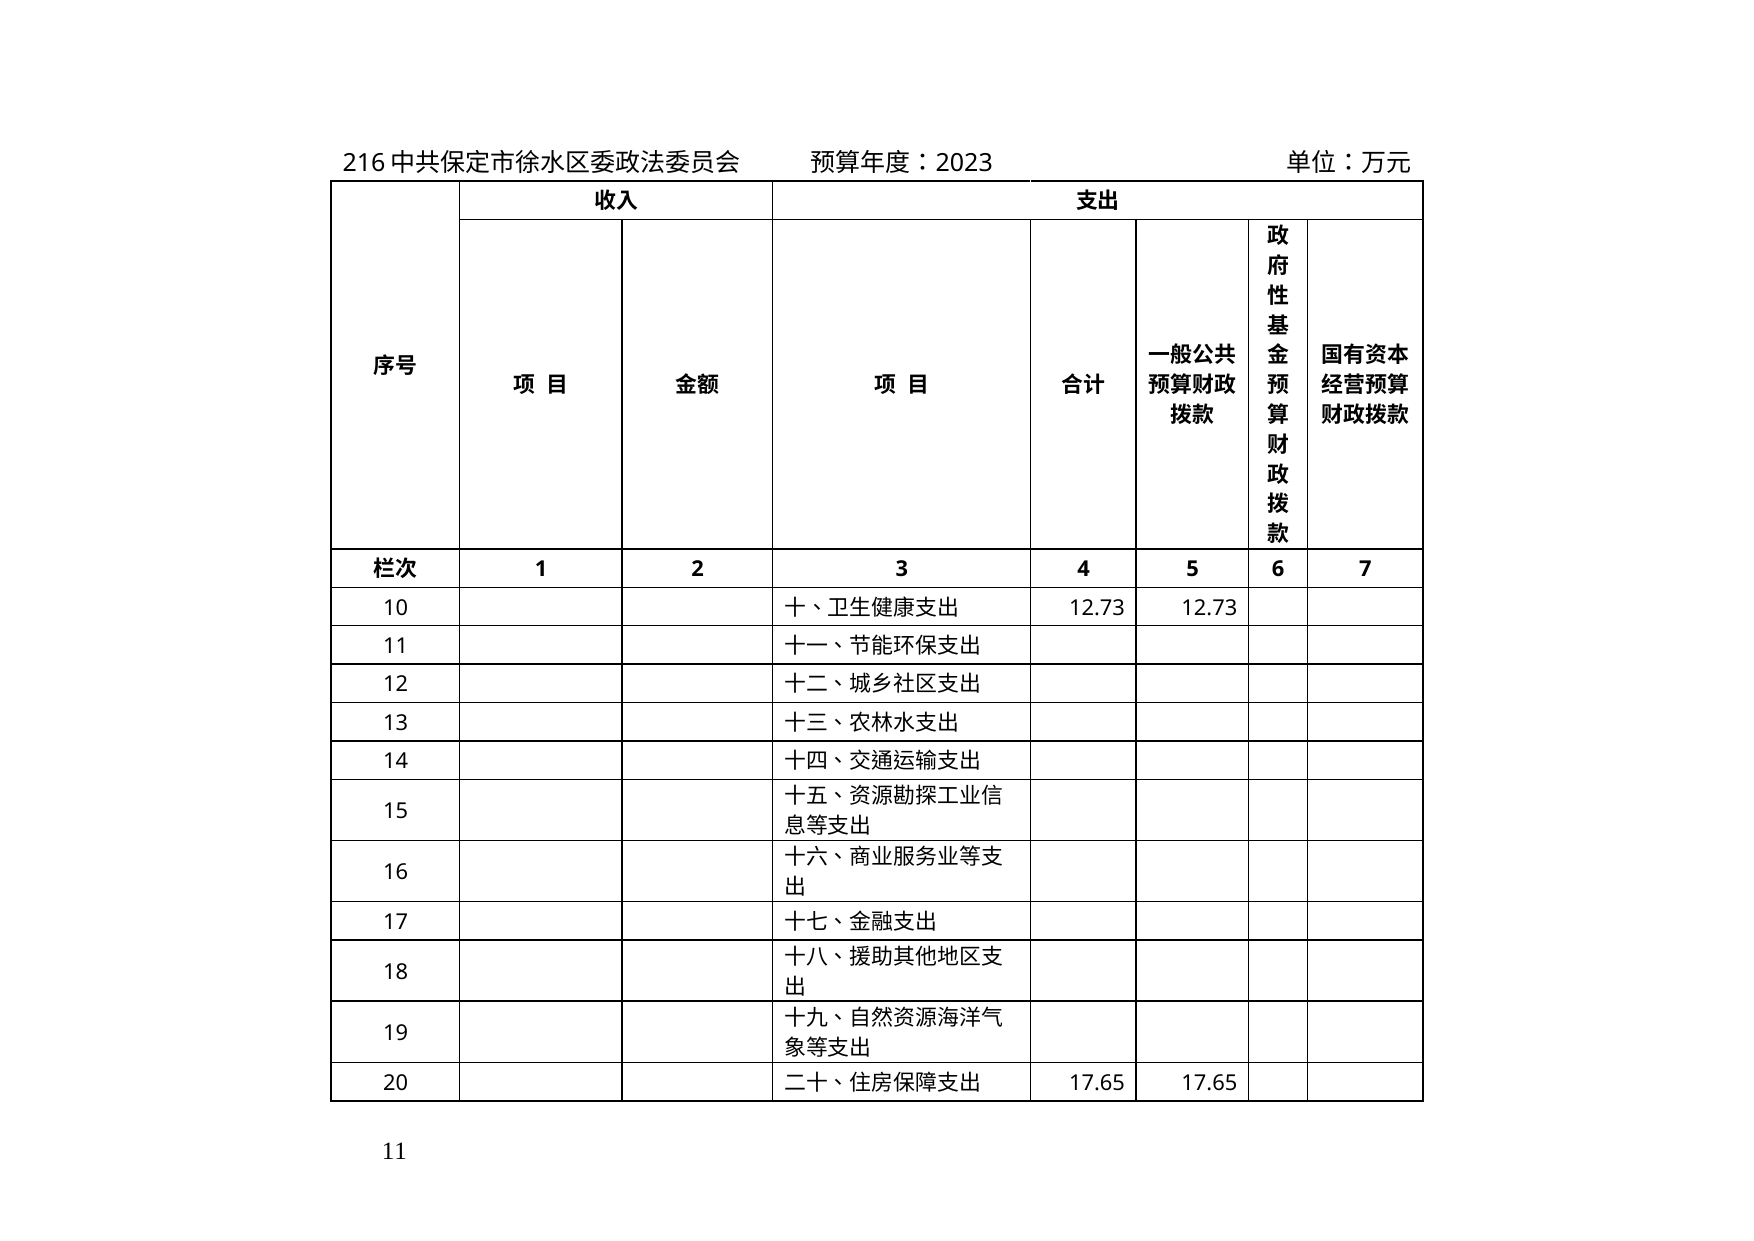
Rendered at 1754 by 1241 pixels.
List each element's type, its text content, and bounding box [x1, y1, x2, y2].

table_cell 7 [1308, 550, 1422, 586]
table_cell [1137, 841, 1248, 901]
table_cell [460, 1063, 621, 1100]
table_cell [1031, 626, 1135, 663]
table_cell [1031, 780, 1135, 840]
table_cell [623, 902, 772, 939]
table_cell [1031, 742, 1135, 778]
table_cell 支出 [773, 182, 1422, 219]
table_cell [1249, 902, 1307, 939]
table_cell [1137, 780, 1248, 840]
table_cell 11 [332, 626, 459, 663]
table_cell 十三、农林水支出 [773, 703, 1030, 740]
table_cell 12 [332, 665, 459, 702]
table_cell 二十、住房保障支出 [773, 1063, 1030, 1100]
table_cell [460, 626, 621, 663]
table_cell 十四、交通运输支出 [773, 742, 1030, 778]
table_cell [1137, 941, 1248, 1000]
table_cell [1031, 902, 1135, 939]
table_cell [1137, 665, 1248, 702]
table_header 预算年度：2023 [773, 143, 1030, 180]
table_cell 20 [332, 1063, 459, 1100]
table_cell [460, 841, 621, 901]
table_cell 政府性基金预算财政 拨款 [1249, 220, 1307, 548]
table_cell 3 [773, 550, 1030, 586]
table_cell [1249, 703, 1307, 740]
table_cell [623, 841, 772, 901]
table_cell [1308, 703, 1422, 740]
table_cell 17.65 [1031, 1063, 1135, 1100]
table_cell [1308, 665, 1422, 702]
table_cell [1308, 941, 1422, 1000]
table_cell 17.65 [1137, 1063, 1248, 1100]
table_cell [1137, 902, 1248, 939]
table_cell [1031, 841, 1135, 901]
table_cell [460, 665, 621, 702]
table_cell [623, 703, 772, 740]
table_cell [623, 588, 772, 625]
table_cell [623, 1063, 772, 1100]
table_cell 17 [332, 902, 459, 939]
table_cell 十五、资源勘探工业信息等支出 [773, 780, 1030, 840]
table_cell [1308, 1002, 1422, 1062]
table_cell 十八、援助其他地区支出 [773, 941, 1030, 1000]
table_cell [1249, 841, 1307, 901]
table_cell 15 [332, 780, 459, 840]
table_cell [460, 902, 621, 939]
table_cell [460, 588, 621, 625]
table_cell [623, 665, 772, 702]
table_cell [1308, 742, 1422, 778]
table_cell [1249, 1002, 1307, 1062]
table_cell [1249, 665, 1307, 702]
table_cell [623, 742, 772, 778]
table_cell [1308, 588, 1422, 625]
table_cell [460, 1002, 621, 1062]
table_cell 十二、城乡社区支出 [773, 665, 1030, 702]
table_cell [1308, 626, 1422, 663]
table_cell [1031, 665, 1135, 702]
table_cell [1249, 1063, 1307, 1100]
table_cell [460, 780, 621, 840]
table_cell 项 目 [460, 220, 621, 548]
table_cell 12.73 [1031, 588, 1135, 625]
table_header 单位：万元 [1031, 143, 1422, 180]
table_cell 栏次 [332, 550, 459, 586]
table_cell [1137, 626, 1248, 663]
table_cell [1137, 703, 1248, 740]
table_cell 18 [332, 941, 459, 1000]
table_cell 合计 [1031, 220, 1135, 548]
table_cell 一般公共预算财政拨款 [1137, 220, 1248, 548]
table_cell 12.73 [1137, 588, 1248, 625]
table_cell 6 [1249, 550, 1307, 586]
table_cell 序号 [332, 182, 459, 548]
table_cell 项 目 [773, 220, 1030, 548]
table_cell [1137, 1002, 1248, 1062]
table_cell 十六、商业服务业等支出 [773, 841, 1030, 901]
table_cell [1031, 1002, 1135, 1062]
table_cell [623, 780, 772, 840]
table_cell 十、卫生健康支出 [773, 588, 1030, 625]
table_cell 金额 [623, 220, 772, 548]
table_cell [1249, 588, 1307, 625]
table_cell 2 [623, 550, 772, 586]
table_cell 十七、金融支出 [773, 902, 1030, 939]
table_cell [623, 626, 772, 663]
table_cell 10 [332, 588, 459, 625]
table_cell [460, 703, 621, 740]
table_cell [1031, 941, 1135, 1000]
table_cell [1249, 780, 1307, 840]
table_cell [460, 941, 621, 1000]
table_cell 19 [332, 1002, 459, 1062]
table_cell 十一、节能环保支出 [773, 626, 1030, 663]
table_cell 国有资本经营预算财政拨款 [1308, 220, 1422, 548]
table_cell 收入 [460, 182, 772, 219]
table_cell 16 [332, 841, 459, 901]
table_cell [1031, 703, 1135, 740]
table_cell 14 [332, 742, 459, 778]
table_cell [1308, 1063, 1422, 1100]
table_cell [1308, 841, 1422, 901]
table_cell [1249, 626, 1307, 663]
table_cell [460, 742, 621, 778]
table_cell [623, 941, 772, 1000]
table_cell [1249, 941, 1307, 1000]
table_header 216中共保定市徐水区委政法委员会 [332, 143, 772, 180]
table_cell 十九、自然资源海洋气象等支出 [773, 1002, 1030, 1062]
table_cell 1 [460, 550, 621, 586]
table_cell 13 [332, 703, 459, 740]
table_cell [623, 1002, 772, 1062]
table_cell 5 [1137, 550, 1248, 586]
table_cell [1137, 742, 1248, 778]
table_cell [1308, 780, 1422, 840]
table_cell [1249, 742, 1307, 778]
table_cell [1308, 902, 1422, 939]
table_cell 4 [1031, 550, 1135, 586]
